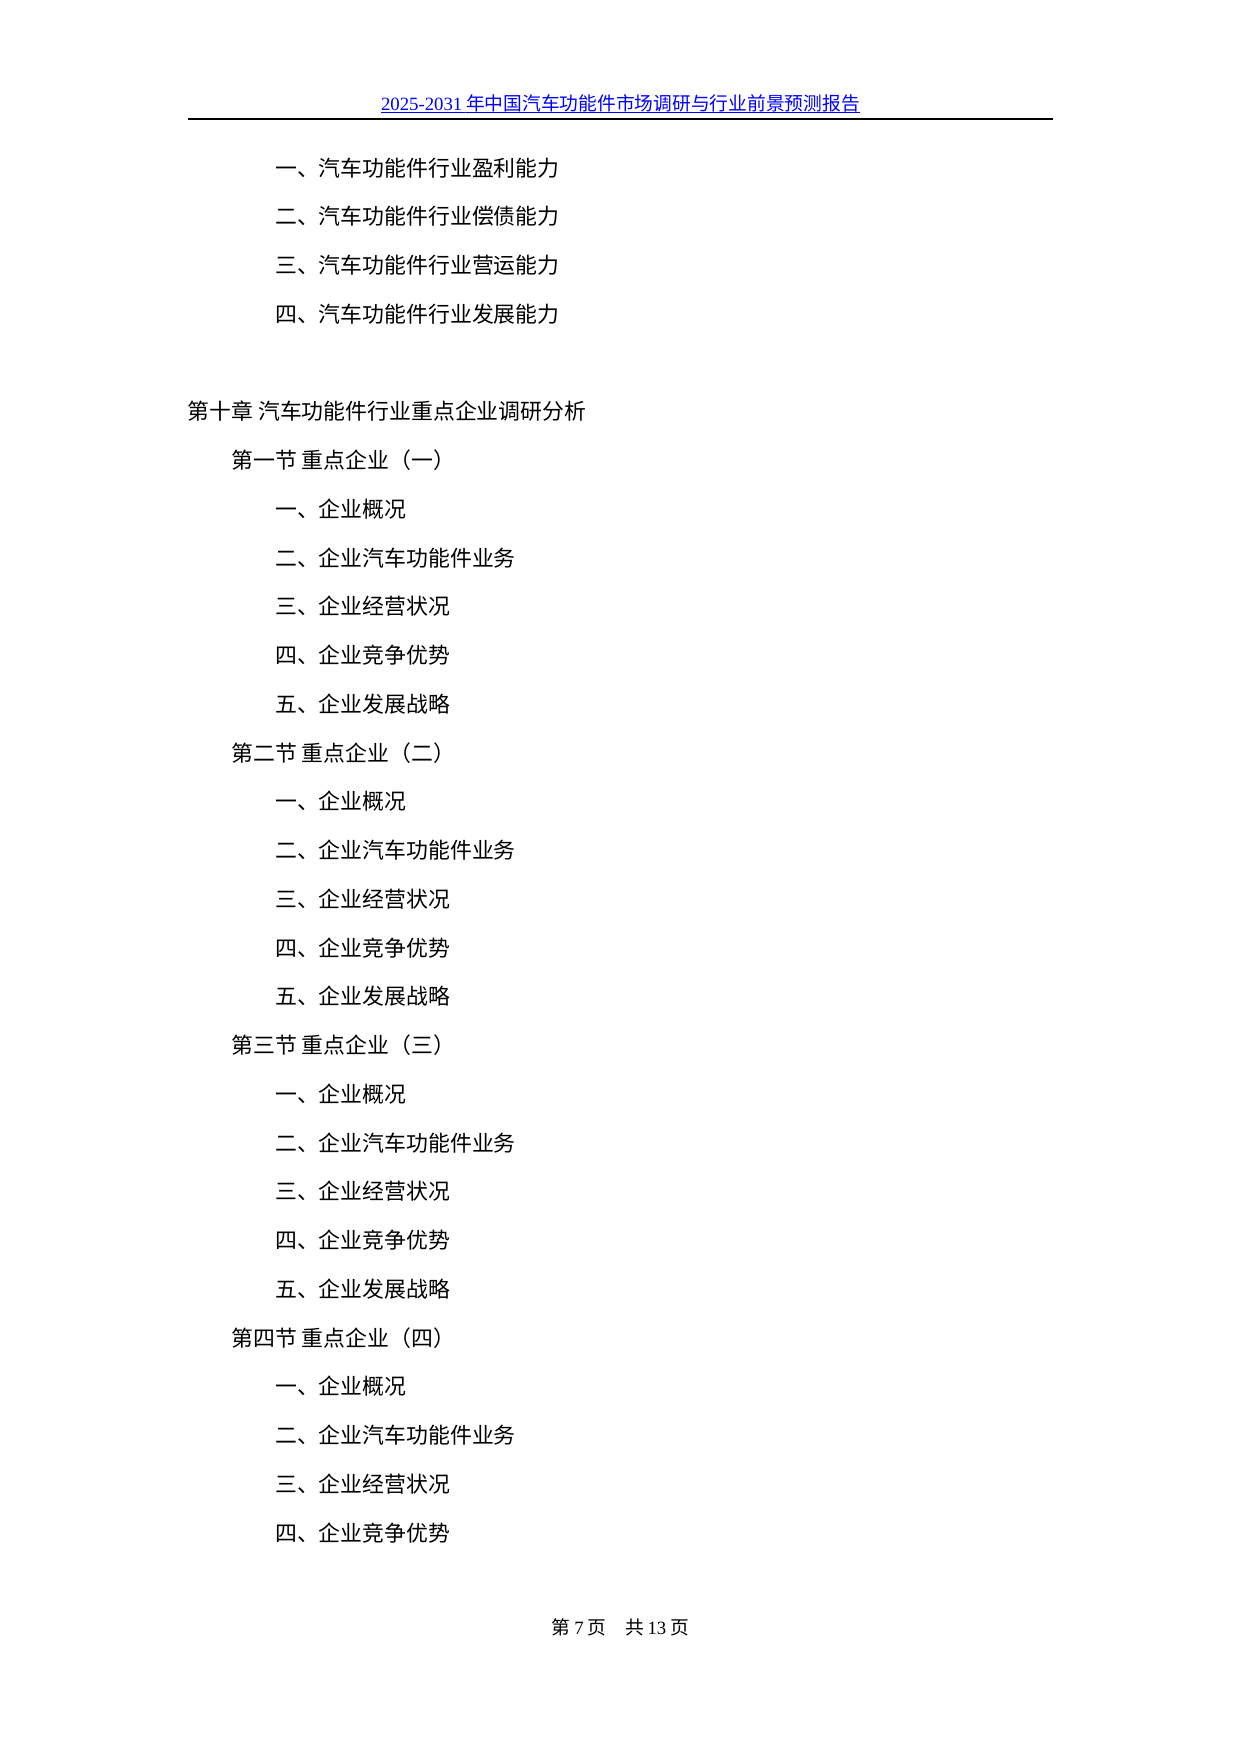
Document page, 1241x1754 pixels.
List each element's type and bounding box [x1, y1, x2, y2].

text [187, 150, 1053, 1548]
